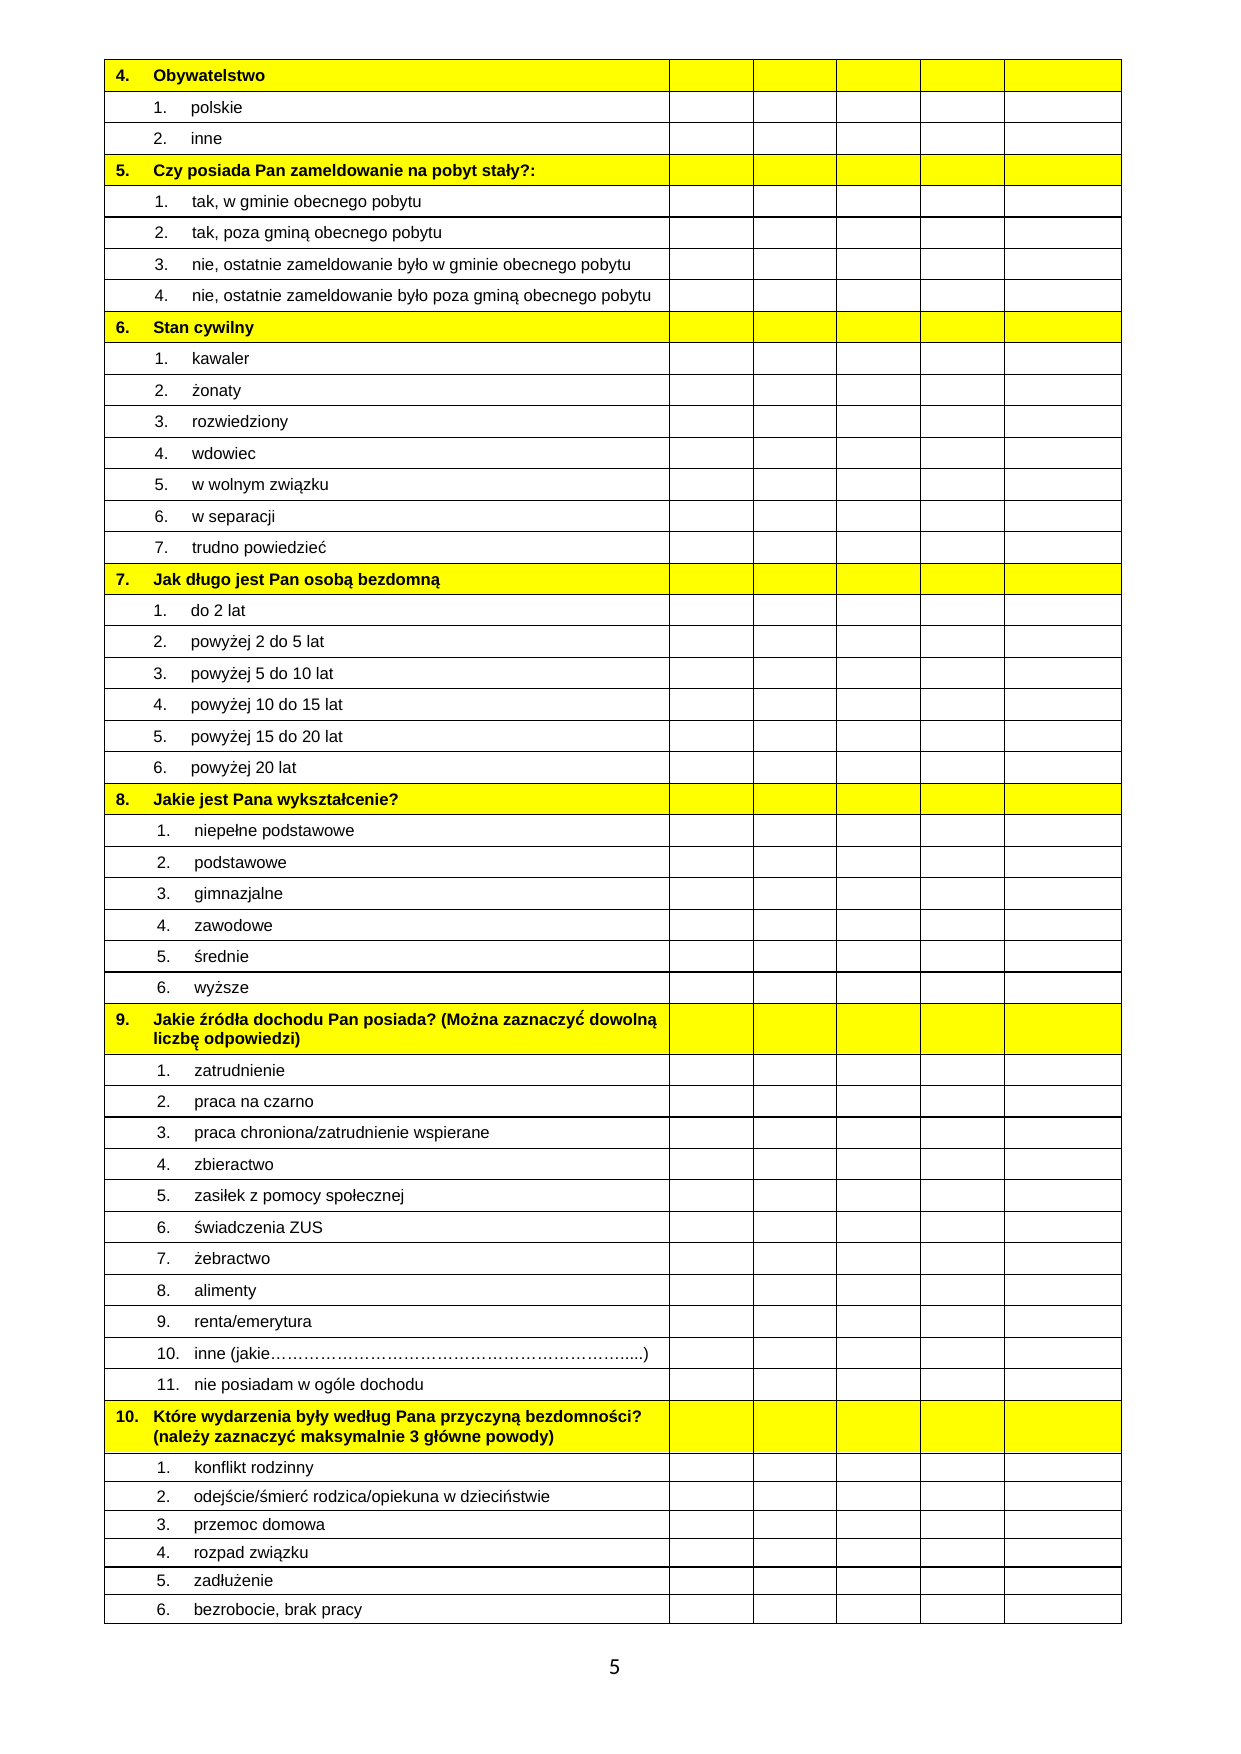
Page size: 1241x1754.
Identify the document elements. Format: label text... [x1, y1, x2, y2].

table_cell [921, 469, 1004, 499]
table_cell [1005, 1212, 1121, 1242]
table_cell tak, w gminie obecnego pobytu [105, 186, 669, 216]
table_cell [754, 532, 836, 562]
table_cell powyżej 10 do 15 lat [105, 689, 669, 720]
table_cell [921, 218, 1004, 248]
table_cell [1005, 1338, 1121, 1368]
table_cell [754, 784, 836, 814]
table_cell [670, 1004, 753, 1053]
table_cell [1005, 1180, 1121, 1211]
table_cell [670, 626, 753, 657]
table_cell [837, 1180, 920, 1211]
table_cell powyżej 20 lat [105, 752, 669, 783]
table_cell [670, 1369, 753, 1399]
table_cell [837, 438, 920, 468]
table_cell [754, 1275, 836, 1305]
table_cell [921, 1275, 1004, 1305]
table_cell [754, 1539, 836, 1566]
table_cell [837, 1055, 920, 1085]
table_cell [921, 1086, 1004, 1116]
table_cell [921, 721, 1004, 751]
table_cell [837, 1149, 920, 1179]
table_cell [837, 1539, 920, 1566]
table_cell [754, 721, 836, 751]
table_cell [837, 155, 920, 185]
table_cell [837, 312, 920, 342]
table_cell [837, 1401, 920, 1452]
table_cell Obywatelstwo [105, 60, 669, 91]
table_cell [1005, 1118, 1121, 1148]
table_cell [754, 1212, 836, 1242]
table_cell [837, 469, 920, 499]
table_cell gimnazjalne [105, 878, 669, 908]
table_cell [670, 123, 753, 153]
table_cell w wolnym związku [105, 469, 669, 499]
table_cell [754, 1180, 836, 1211]
table_cell [837, 1511, 920, 1538]
table_cell [754, 1482, 836, 1510]
table_cell [754, 564, 836, 594]
table_cell [1005, 218, 1121, 248]
table_cell [837, 92, 920, 122]
table_cell [670, 910, 753, 940]
table_cell [670, 1275, 753, 1305]
table_cell [670, 689, 753, 720]
table_cell [670, 1086, 753, 1116]
table_cell rozpad związku [105, 1539, 669, 1566]
table_cell [921, 60, 1004, 91]
table_cell [1005, 1369, 1121, 1399]
table_cell [837, 1454, 920, 1481]
table_cell [670, 878, 753, 908]
table_cell [670, 312, 753, 342]
table_cell [1005, 721, 1121, 751]
table_cell [837, 626, 920, 657]
table_cell żebractwo [105, 1243, 669, 1274]
table_cell [837, 1086, 920, 1116]
table_cell [837, 1275, 920, 1305]
table_cell [1005, 60, 1121, 91]
table_cell konflikt rodzinny [105, 1454, 669, 1481]
table_cell [670, 280, 753, 311]
table_cell [921, 847, 1004, 877]
table_cell [754, 1055, 836, 1085]
table_cell [754, 1149, 836, 1179]
table_cell [670, 1180, 753, 1211]
table_cell [837, 343, 920, 374]
table_cell [754, 155, 836, 185]
table_cell [837, 658, 920, 688]
table_cell [921, 186, 1004, 216]
table_cell praca chroniona/zatrudnienie wspierane [105, 1118, 669, 1148]
table_cell [670, 1212, 753, 1242]
table_cell [1005, 1482, 1121, 1510]
table_cell [837, 721, 920, 751]
table_cell [754, 815, 836, 846]
table_cell zasiłek z pomocy społecznej [105, 1180, 669, 1211]
table_cell [754, 752, 836, 783]
table_cell żonaty [105, 375, 669, 405]
table_cell [1005, 438, 1121, 468]
table_cell [754, 878, 836, 908]
table_cell Stan cywilny [105, 312, 669, 342]
table_cell [921, 1212, 1004, 1242]
table_cell [754, 218, 836, 248]
table_cell [670, 941, 753, 971]
table_cell [1005, 406, 1121, 437]
table_cell [1005, 155, 1121, 185]
table_cell [921, 1055, 1004, 1085]
table_cell [1005, 123, 1121, 153]
table_cell [921, 92, 1004, 122]
table_cell [1005, 469, 1121, 499]
table_cell odejście/śmierć rodzica/opiekuna w dzieciństwie [105, 1482, 669, 1510]
table_cell [837, 1212, 920, 1242]
table_cell powyżej 5 do 10 lat [105, 658, 669, 688]
table_cell [754, 847, 836, 877]
table_cell [754, 343, 836, 374]
table_cell renta/emerytura [105, 1306, 669, 1337]
table_cell [670, 406, 753, 437]
table_cell [837, 186, 920, 216]
table_cell [1005, 1511, 1121, 1538]
table_cell [754, 438, 836, 468]
table_cell [1005, 1454, 1121, 1481]
table_cell [670, 1243, 753, 1274]
table_cell [837, 1243, 920, 1274]
table_cell [1005, 92, 1121, 122]
table_cell inne (jakie……………………………………………………….....) [105, 1338, 669, 1368]
table_cell Które wydarzenia były według Pana przyczyną bezdomności? (należy zaznaczyć maksymalnie 3 główne powody) [105, 1401, 669, 1452]
table_cell [837, 375, 920, 405]
table_cell alimenty [105, 1275, 669, 1305]
table_cell [1005, 784, 1121, 814]
table_cell [921, 1004, 1004, 1053]
table_cell [1005, 1568, 1121, 1594]
table_cell [1005, 1401, 1121, 1452]
table_cell [1005, 847, 1121, 877]
table_cell [837, 784, 920, 814]
table_cell [837, 910, 920, 940]
table_cell rozwiedziony [105, 406, 669, 437]
table_cell [1005, 752, 1121, 783]
table_cell [1005, 626, 1121, 657]
table_cell [1005, 815, 1121, 846]
table_cell [921, 1482, 1004, 1510]
table_cell [670, 60, 753, 91]
table_cell [921, 1118, 1004, 1148]
table_cell [837, 1004, 920, 1053]
table_cell zadłużenie [105, 1568, 669, 1594]
table_cell tak, poza gminą obecnego pobytu [105, 218, 669, 248]
table_cell podstawowe [105, 847, 669, 877]
table_cell [754, 1306, 836, 1337]
table_cell [837, 406, 920, 437]
table_cell zawodowe [105, 910, 669, 940]
table_cell [670, 1149, 753, 1179]
table_cell [754, 595, 836, 625]
table_cell [754, 941, 836, 971]
table_cell [754, 469, 836, 499]
table_cell [921, 343, 1004, 374]
table_cell [754, 60, 836, 91]
table_cell kawaler [105, 343, 669, 374]
table_cell wdowiec [105, 438, 669, 468]
table_cell niepełne podstawowe [105, 815, 669, 846]
table_cell [670, 658, 753, 688]
table_cell [1005, 910, 1121, 940]
table_cell [921, 1306, 1004, 1337]
table_cell [921, 438, 1004, 468]
table_cell [837, 532, 920, 562]
table_cell [754, 501, 836, 531]
table_cell [837, 123, 920, 153]
table_cell [670, 1055, 753, 1085]
table_cell [837, 1595, 920, 1623]
table_cell [670, 815, 753, 846]
table_cell [921, 1369, 1004, 1399]
table_cell [670, 1454, 753, 1481]
table_cell [670, 595, 753, 625]
table_cell świadczenia ZUS [105, 1212, 669, 1242]
table_cell [837, 815, 920, 846]
table_cell [754, 689, 836, 720]
table_cell [837, 1369, 920, 1399]
table_cell [837, 752, 920, 783]
table_cell [754, 1243, 836, 1274]
table_cell bezrobocie, brak pracy [105, 1595, 669, 1623]
table_cell [837, 218, 920, 248]
table_cell [921, 784, 1004, 814]
table_cell [921, 1539, 1004, 1566]
table_cell [1005, 1595, 1121, 1623]
table_cell [670, 249, 753, 279]
table_cell [754, 1511, 836, 1538]
table_cell [921, 1401, 1004, 1452]
table_cell Jakie źródła dochodu Pan posiada? (Można zaznaczyć́ dowolną liczbę̨ odpowiedzi) [105, 1004, 669, 1053]
table_cell [921, 1243, 1004, 1274]
table_cell [837, 1568, 920, 1594]
table_cell [1005, 564, 1121, 594]
table_cell [837, 941, 920, 971]
table_cell Jakie jest Pana wykształcenie? [105, 784, 669, 814]
table_cell [921, 973, 1004, 1003]
table_cell [754, 626, 836, 657]
table_cell przemoc domowa [105, 1511, 669, 1538]
table_cell [1005, 280, 1121, 311]
table_cell [1005, 343, 1121, 374]
table_cell [754, 406, 836, 437]
table_cell [837, 1118, 920, 1148]
table_cell powyżej 15 do 20 lat [105, 721, 669, 751]
table_cell [837, 249, 920, 279]
table_cell [754, 1004, 836, 1053]
table_cell [1005, 1243, 1121, 1274]
table_cell [837, 60, 920, 91]
table_cell [670, 1306, 753, 1337]
table_cell [921, 878, 1004, 908]
table_cell [754, 1369, 836, 1399]
table_cell [754, 973, 836, 1003]
table_cell zatrudnienie [105, 1055, 669, 1085]
table_cell [754, 1568, 836, 1594]
table_cell [921, 1338, 1004, 1368]
table_cell [1005, 1055, 1121, 1085]
table_cell [670, 155, 753, 185]
table_cell [921, 1595, 1004, 1623]
table_cell zbieractwo [105, 1149, 669, 1179]
table_cell [670, 186, 753, 216]
table_cell [837, 1306, 920, 1337]
table_cell polskie [105, 92, 669, 122]
table_cell [670, 752, 753, 783]
table_cell [921, 689, 1004, 720]
table_cell [921, 626, 1004, 657]
table_cell [670, 564, 753, 594]
table_cell [754, 312, 836, 342]
table_cell [670, 1511, 753, 1538]
table_cell [1005, 878, 1121, 908]
table_cell [837, 280, 920, 311]
table_cell [1005, 1004, 1121, 1053]
table_cell [1005, 1539, 1121, 1566]
table_cell [1005, 689, 1121, 720]
table_cell [670, 1118, 753, 1148]
table_cell [1005, 501, 1121, 531]
table_cell inne [105, 123, 669, 153]
table_cell [837, 973, 920, 1003]
table_cell do 2 lat [105, 595, 669, 625]
table_cell [1005, 941, 1121, 971]
table_cell [921, 1180, 1004, 1211]
table_cell [670, 1482, 753, 1510]
table_cell powyżej 2 do 5 lat [105, 626, 669, 657]
table_cell [921, 249, 1004, 279]
table_cell Jak długo jest Pan osobą bezdomną [105, 564, 669, 594]
table_cell [754, 123, 836, 153]
table_cell [921, 1568, 1004, 1594]
table_cell [670, 218, 753, 248]
table_cell [837, 1338, 920, 1368]
table_cell [837, 847, 920, 877]
table_cell [754, 1401, 836, 1452]
table_cell [754, 1086, 836, 1116]
table_cell [921, 155, 1004, 185]
table_cell [921, 1454, 1004, 1481]
table_cell wyższe [105, 973, 669, 1003]
table_cell [837, 501, 920, 531]
table_cell [921, 595, 1004, 625]
table_cell Czy posiada Pan zameldowanie na pobyt stały?: [105, 155, 669, 185]
table_cell [754, 1595, 836, 1623]
table_cell [754, 1454, 836, 1481]
table_cell [1005, 186, 1121, 216]
table_cell [1005, 1086, 1121, 1116]
table_cell [1005, 1306, 1121, 1337]
table_cell [670, 501, 753, 531]
table_cell [754, 92, 836, 122]
table_cell [837, 1482, 920, 1510]
table_cell [1005, 1275, 1121, 1305]
table_cell [1005, 973, 1121, 1003]
table_cell [921, 501, 1004, 531]
table_cell [670, 1595, 753, 1623]
table_cell [670, 438, 753, 468]
table_cell [837, 878, 920, 908]
table_cell [670, 721, 753, 751]
table_cell [921, 375, 1004, 405]
table_cell [754, 186, 836, 216]
table_cell nie, ostatnie zameldowanie było w gminie obecnego pobytu [105, 249, 669, 279]
table_cell [670, 532, 753, 562]
table_cell [754, 280, 836, 311]
table_cell [1005, 375, 1121, 405]
table_cell w separacji [105, 501, 669, 531]
table_cell [670, 469, 753, 499]
table_cell [670, 1401, 753, 1452]
table_cell [921, 941, 1004, 971]
table_cell [921, 658, 1004, 688]
table_cell [921, 123, 1004, 153]
table_cell [837, 564, 920, 594]
table_cell [921, 312, 1004, 342]
table_cell [1005, 249, 1121, 279]
table_cell średnie [105, 941, 669, 971]
table_cell [754, 1338, 836, 1368]
table_cell [754, 249, 836, 279]
table_cell [670, 847, 753, 877]
table_cell [670, 784, 753, 814]
table_cell [670, 375, 753, 405]
table_cell nie posiadam w ogóle dochodu [105, 1369, 669, 1399]
table_cell [670, 1338, 753, 1368]
table_cell [1005, 1149, 1121, 1179]
table_cell [921, 532, 1004, 562]
table_cell [754, 910, 836, 940]
table_cell [921, 406, 1004, 437]
table_cell [921, 1511, 1004, 1538]
table_cell [837, 689, 920, 720]
table_cell [1005, 532, 1121, 562]
table_cell [921, 910, 1004, 940]
table_cell [1005, 658, 1121, 688]
table_cell [670, 973, 753, 1003]
table_cell [1005, 312, 1121, 342]
table_cell [921, 564, 1004, 594]
table_cell [754, 658, 836, 688]
table_cell praca na czarno [105, 1086, 669, 1116]
table_cell [754, 1118, 836, 1148]
table_cell [754, 375, 836, 405]
table_cell [670, 92, 753, 122]
table_cell [921, 1149, 1004, 1179]
table_cell [921, 280, 1004, 311]
table_cell [921, 815, 1004, 846]
table_cell trudno powiedzieć [105, 532, 669, 562]
table_cell nie, ostatnie zameldowanie było poza gminą obecnego pobytu [105, 280, 669, 311]
table_cell [670, 1568, 753, 1594]
table_cell [1005, 595, 1121, 625]
table_cell [670, 343, 753, 374]
table_cell [670, 1539, 753, 1566]
table_cell [837, 595, 920, 625]
table_cell [921, 752, 1004, 783]
